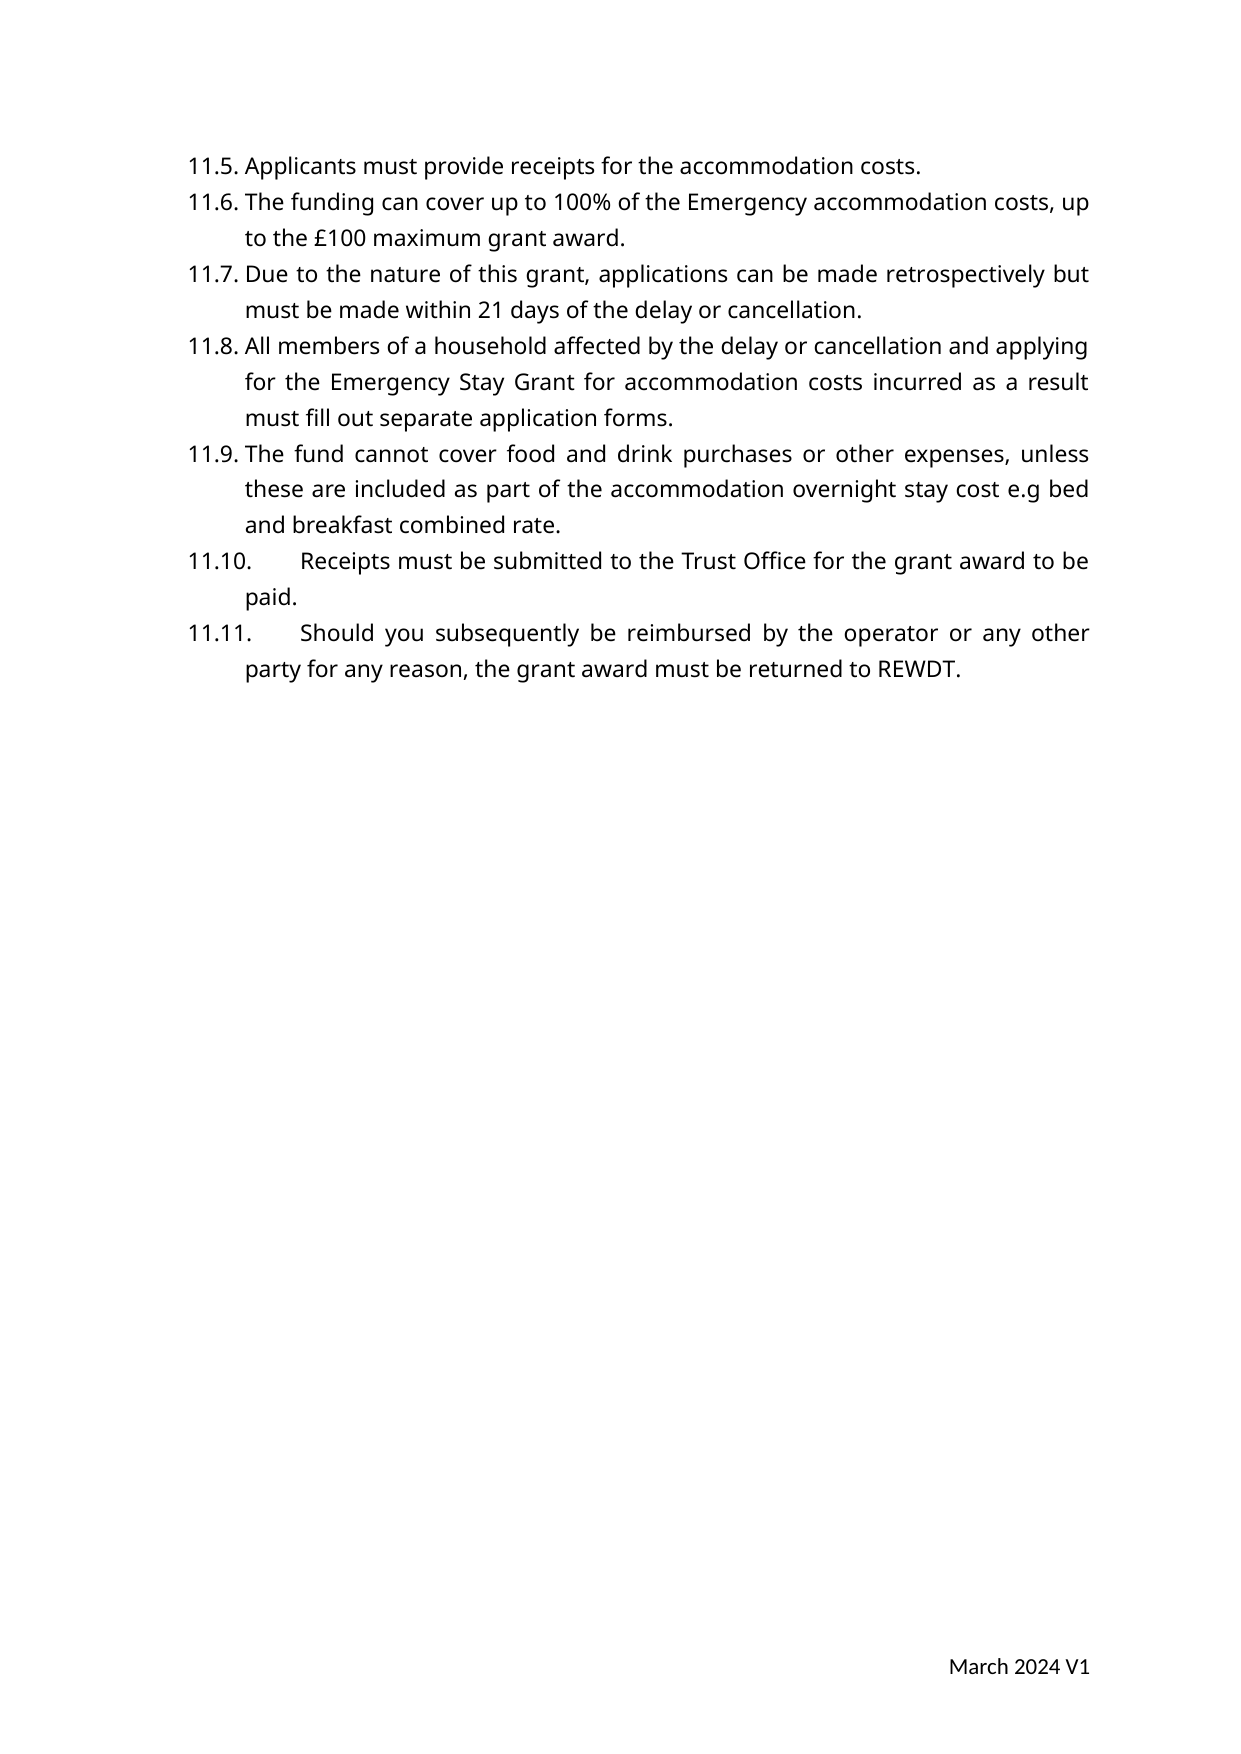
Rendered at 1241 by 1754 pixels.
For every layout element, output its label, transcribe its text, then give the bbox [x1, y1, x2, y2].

list Due to the nature of this grant, applications can be made retrospectively but must be made within 21 days of the delay or cancellation. [187, 258, 1090, 325]
list The funding can cover up to 100% of the Emergency accommodation costs, up to the £100 maximum grant award. [187, 186, 1090, 253]
list Receipts must be submitted to the Trust Office for the grant award to be paid. [187, 545, 1090, 612]
list The fund cannot cover food and drink purchases or other expenses, unless these are included as part of the accommodation overnight stay cost e.g bed and breakfast combined rate. [187, 437, 1090, 541]
list All members of a household affected by the delay or cancellation and applying for the Emergency Stay Grant for accommodation costs incurred as a result must fill out separate application forms. [187, 330, 1090, 433]
list Should you subsequently be reimbursed by the operator or any other party for any reason, the grant award must be returned to REWDT. [187, 617, 1090, 684]
list Applicants must provide receipts for the accommodation costs. [187, 150, 1090, 181]
